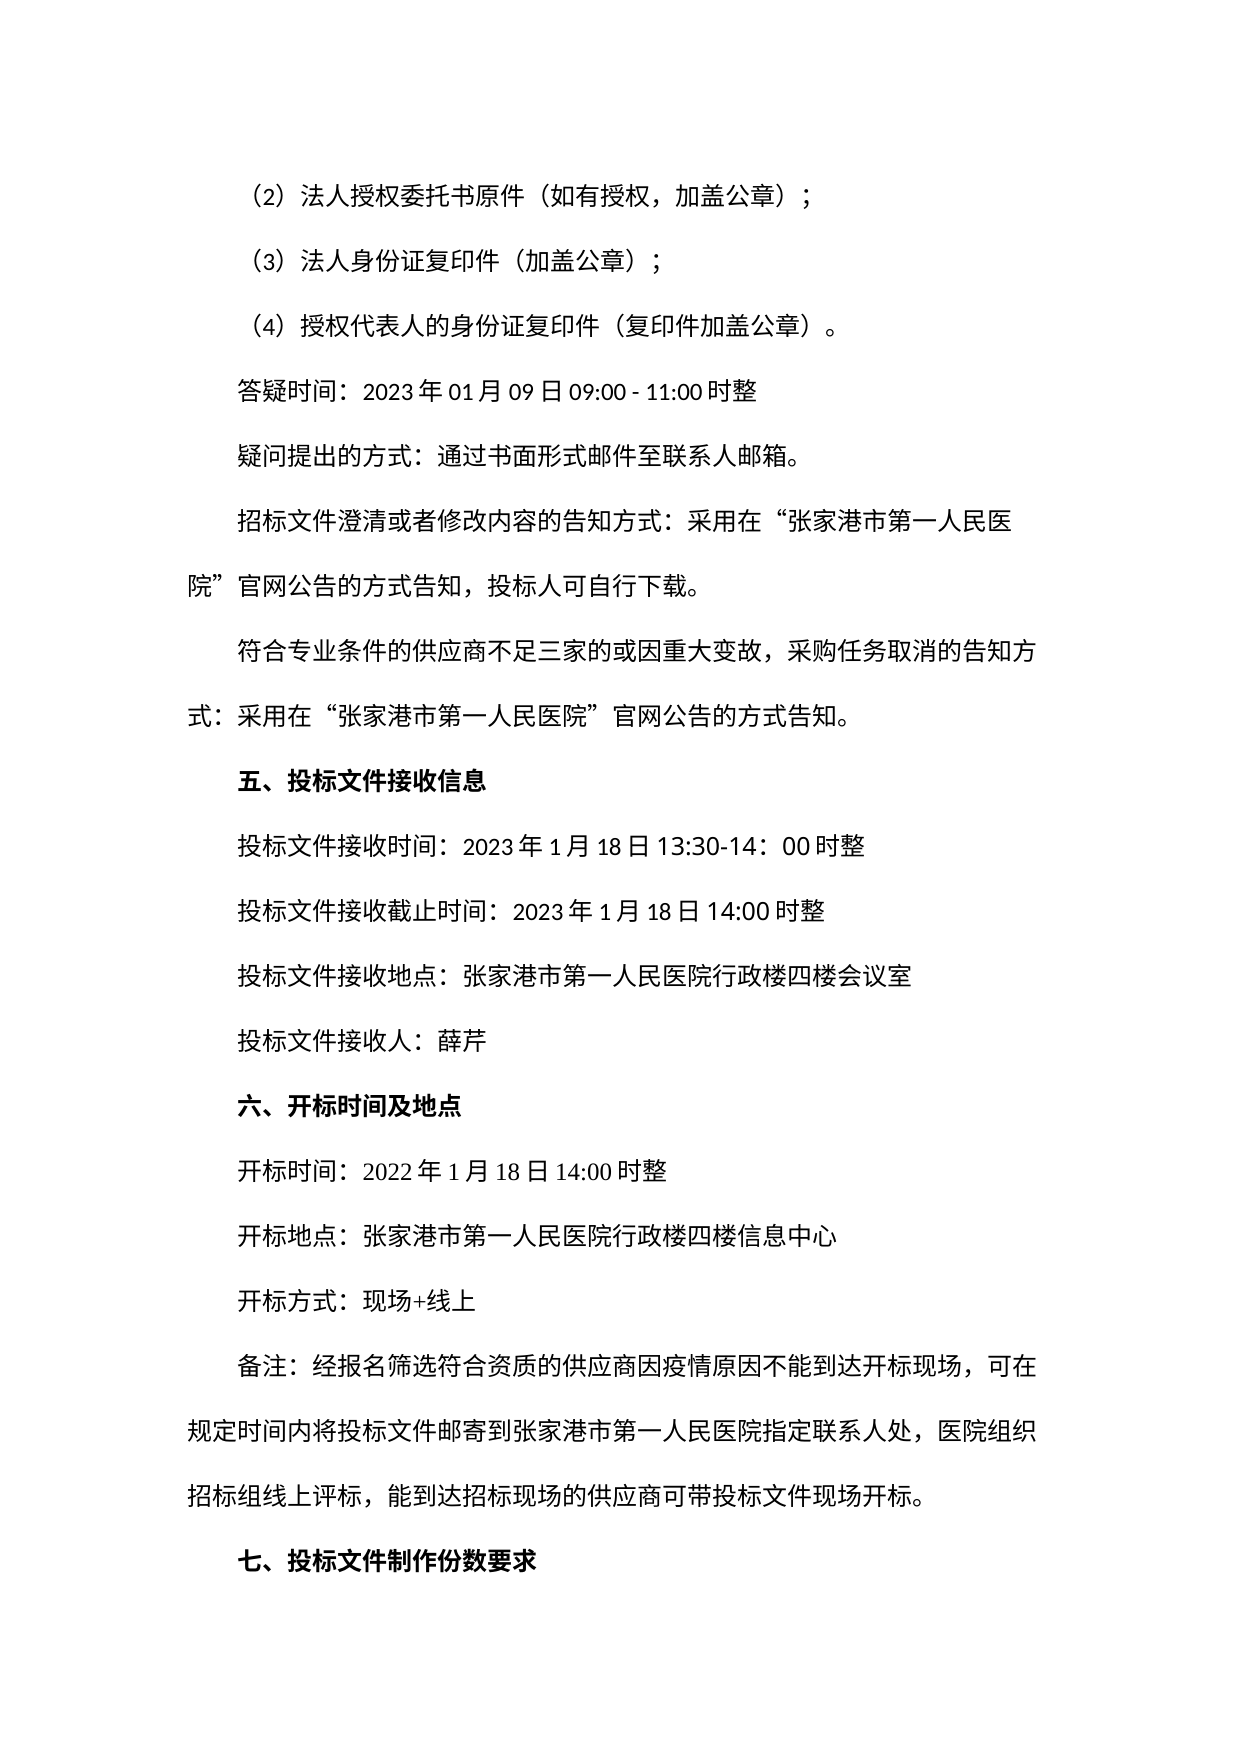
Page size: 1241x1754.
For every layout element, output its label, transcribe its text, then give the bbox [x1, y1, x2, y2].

text 开标地点：张家港市第一人民医院行政楼四楼信息中心 [187, 1202, 1053, 1267]
text 符合专业条件的供应商不足三家的或因重大变故，采购任务取消的告知方式：采用在“张家港市第一人民医院”官网公告的方式告知。 [187, 617, 1053, 747]
text （3）法人身份证复印件（加盖公章）； [187, 227, 1053, 292]
text 投标文件接收时间：2023年1月18日13:30-14：00时整 [187, 812, 1053, 877]
text 开标方式：现场+线上 [187, 1267, 1053, 1332]
text 投标文件接收截止时间：2023年1月18日14:00时整 [187, 877, 1053, 942]
text 投标文件接收人：薛芹 [187, 1007, 1053, 1072]
text 招标文件澄清或者修改内容的告知方式：采用在“张家港市第一人民医院”官网公告的方式告知，投标人可自行下载。 [187, 487, 1053, 617]
text 疑问提出的方式：通过书面形式邮件至联系人邮箱。 [187, 422, 1053, 487]
text 投标文件接收地点：张家港市第一人民医院行政楼四楼会议室 [187, 942, 1053, 1007]
text （4）授权代表人的身份证复印件（复印件加盖公章）。 [187, 292, 1053, 357]
text 备注：经报名筛选符合资质的供应商因疫情原因不能到达开标现场，可在规定时间内将投标文件邮寄到张家港市第一人民医院指定联系人处，医院组织招标组线上评标，能到达招标现场的供应商可带投标文件现场开标。 [187, 1332, 1053, 1527]
text 七、投标文件制作份数要求 [187, 1527, 1053, 1592]
text 六、开标时间及地点 [187, 1072, 1053, 1137]
text 答疑时间：2023年01月09日09:00 - 11:00时整 [187, 357, 1053, 422]
text （2）法人授权委托书原件（如有授权，加盖公章）； [187, 162, 1053, 227]
text 五、投标文件接收信息 [187, 747, 1053, 812]
text 开标时间：2022年1月18日14:00时整 [187, 1137, 1053, 1202]
